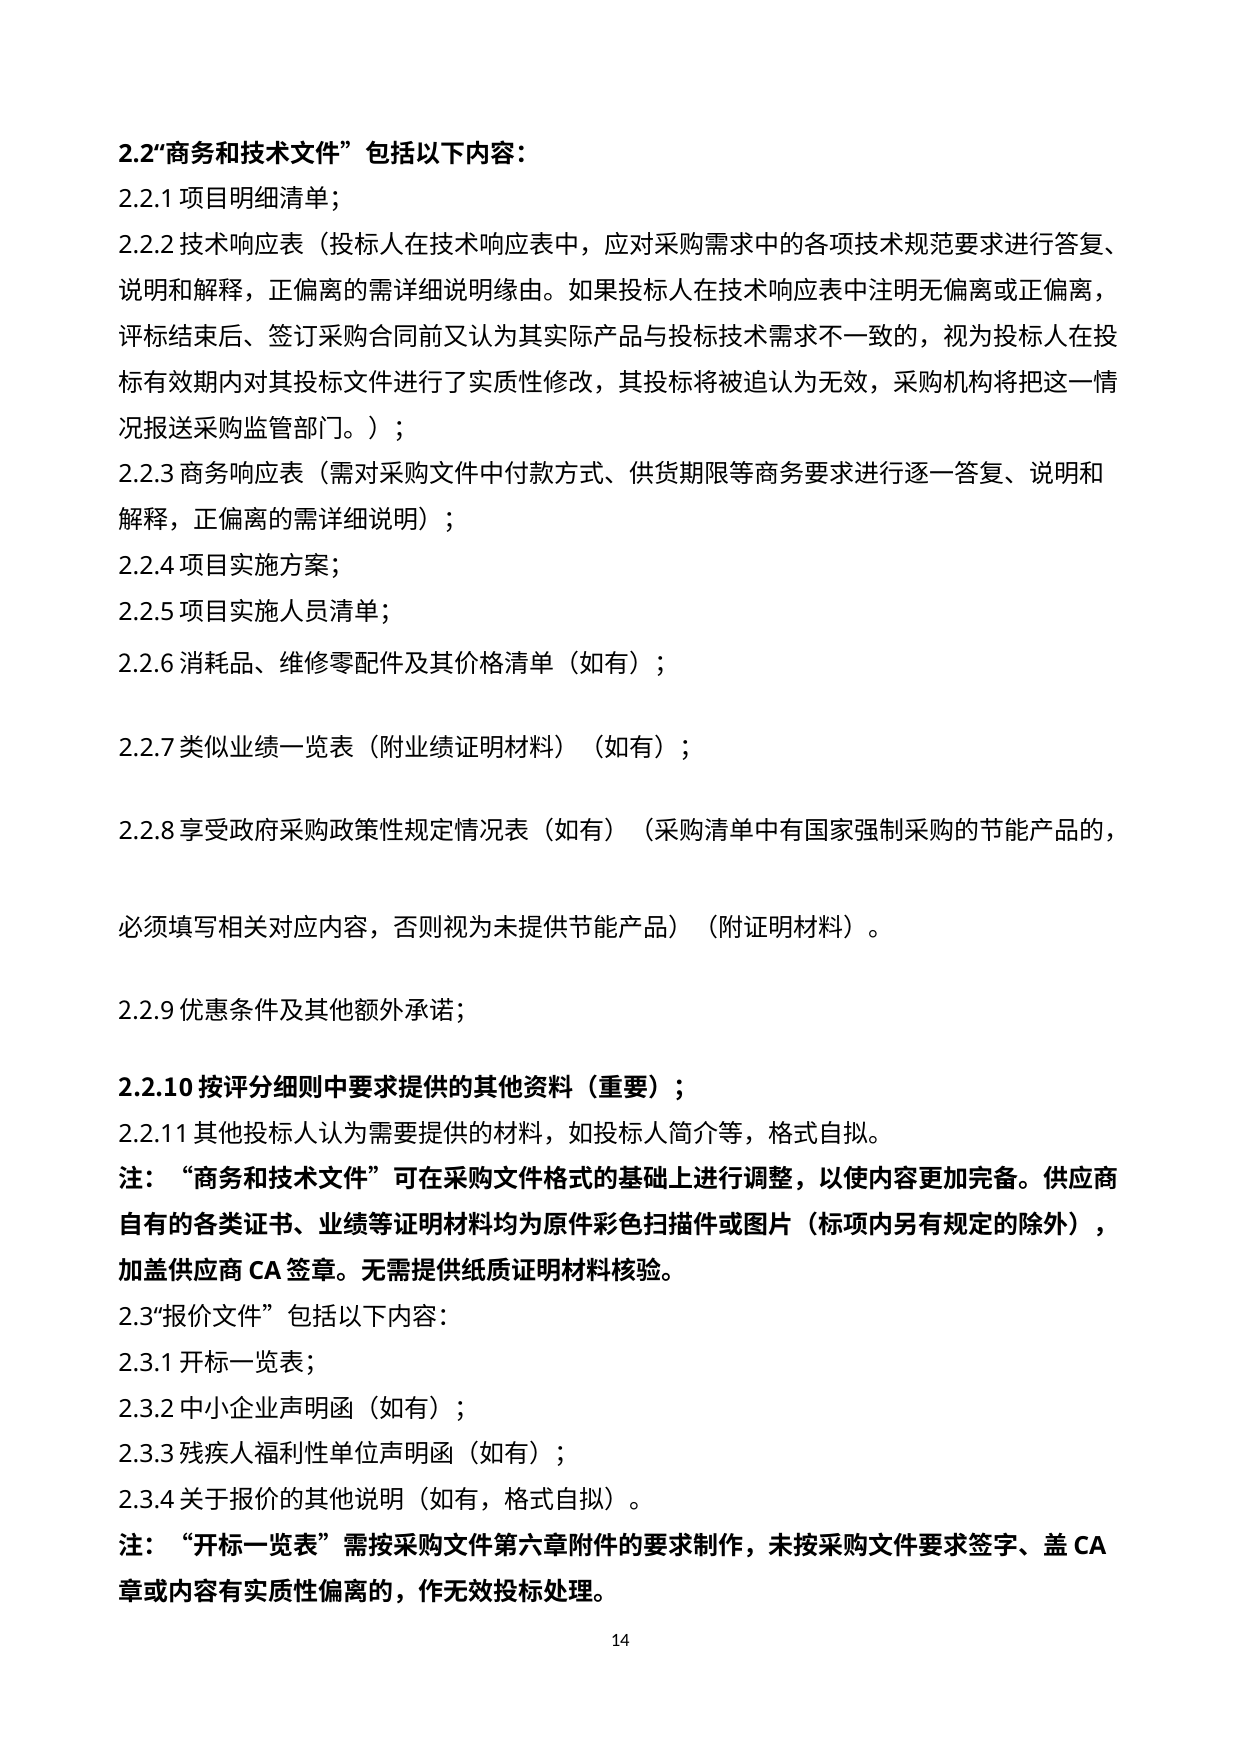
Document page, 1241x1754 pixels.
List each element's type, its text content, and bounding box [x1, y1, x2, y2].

text 2.2.2技术响应表（投标人在技术响应表中，应对采购需求中的各项技术规范要求进行答复、说明和解释，正偏离的需详细说明缘由。如果投标人在技术响应表中注明无偏离或正偏离，评标结束后、签订采购合同前又认为其实际产品与投标技术需求不一致的，视为投标人在投标有效期内对其投标文件进行了实质性修改，其投标将被追认为无效，采购机构将把这一情况报送采购监管部门。）； [118, 217, 1122, 446]
text 注：“商务和技术文件”可在采购文件格式的基础上进行调整，以使内容更加完备。供应商自有的各类证书、业绩等证明材料均为原件彩色扫描件或图片（标项内另有规定的除外），加盖供应商CA签章。无需提供纸质证明材料核验。 [118, 1151, 1122, 1289]
text 2.2.8享受政府采购政策性规定情况表（如有）（采购清单中有国家强制采购的节能产品的，必须填写相关对应内容，否则视为未提供节能产品）（附证明材料）。 [118, 796, 1122, 958]
text 2.2.1项目明细清单； [118, 171, 1122, 217]
text 2.2.7类似业绩一览表（附业绩证明材料）（如有）； [118, 713, 1122, 778]
text 2.3.2中小企业声明函（如有）； [118, 1380, 1122, 1426]
text 2.3.1开标一览表； [118, 1334, 1122, 1380]
text 2.3.3残疾人福利性单位声明函（如有）； [118, 1426, 1122, 1472]
text 2.2.11其他投标人认为需要提供的材料，如投标人简介等，格式自拟。 [118, 1105, 1122, 1151]
text 2.2.3商务响应表（需对采购文件中付款方式、供货期限等商务要求进行逐一答复、说明和解释，正偏离的需详细说明）； [118, 446, 1122, 538]
text 2.2.9优惠条件及其他额外承诺； [118, 976, 1122, 1041]
text 2.2.10按评分细则中要求提供的其他资料（重要）； [118, 1059, 1122, 1105]
text 2.2.4项目实施方案； [118, 538, 1122, 584]
text 2.2.5项目实施人员清单； [118, 584, 1122, 629]
text 2.3“报价文件”包括以下内容： [118, 1289, 1122, 1334]
text 2.2.6消耗品、维修零配件及其价格清单（如有）； [118, 629, 1122, 694]
text 2.2“商务和技术文件”包括以下内容： [118, 125, 1122, 171]
text 2.3.4关于报价的其他说明（如有，格式自拟）。 [118, 1472, 1122, 1518]
text 注：“开标一览表”需按采购文件第六章附件的要求制作，未按采购文件要求签字、盖CA章或内容有实质性偏离的，作无效投标处理。 [118, 1518, 1122, 1609]
